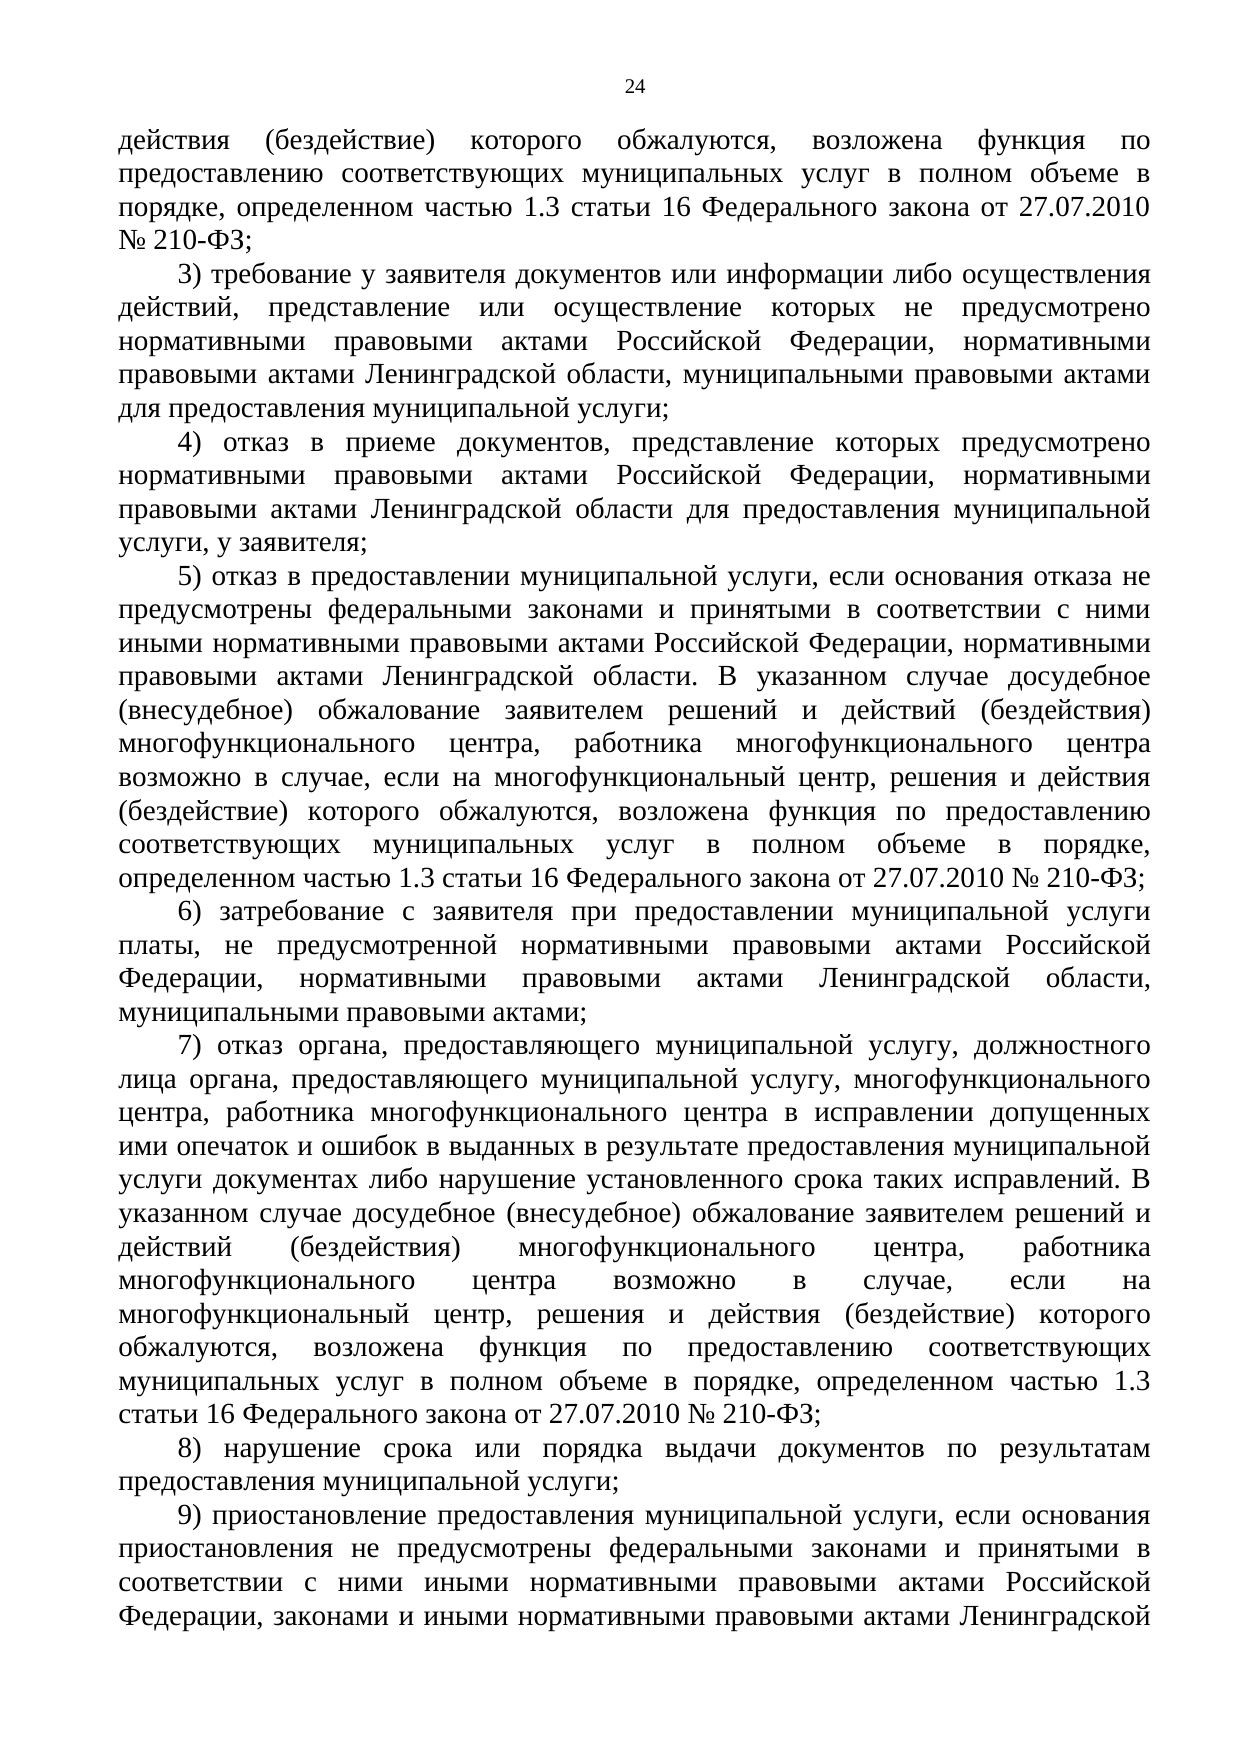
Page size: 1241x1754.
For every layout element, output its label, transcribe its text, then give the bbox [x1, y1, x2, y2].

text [118, 122, 1152, 256]
text 4) отказ в приеме документов, представление которых предусмотрено нормативными правовыми актами Российской Федерации, нормативными правовыми актами Ленинградской области для предоставления муниципальной услуги, у заявителя; [118, 424, 1152, 558]
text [118, 1497, 1152, 1631]
text 5) отказ в предоставлении муниципальной услуги, если основания отказа не предусмотрены федеральными законами и принятыми в соответствии с ними иными нормативными правовыми актами Российской Федерации, нормативными правовыми актами Ленинградской области. В указанном случае досудебное (внесудебное) обжалование заявителем решений и действий (бездействия) многофункционального центра, работника многофункционального центра возможно в случае, если на многофункциональный центр, решения и действия (бездействие) которого обжалуются, возложена функция по предоставлению соответствующих муниципальных услуг в полном объеме в порядке, определенном частью 1.3 статьи 16 Федерального закона от 27.07.2010 № 210-ФЗ; [118, 558, 1152, 893]
text 7) отказ органа, предоставляющего муниципальной услугу, должностного лица органа, предоставляющего муниципальной услугу, многофункционального центра, работника многофункционального центра в исправлении допущенных ими опечаток и ошибок в выданных в результате предоставления муниципальной услуги документах либо нарушение установленного срока таких исправлений. В указанном случае досудебное (внесудебное) обжалование заявителем решений и действий (бездействия) многофункционального центра, работника многофункционального центра возможно в случае, если на многофункциональный центр, решения и действия (бездействие) которого обжалуются, возложена функция по предоставлению соответствующих муниципальных услуг в полном объеме в порядке, определенном частью 1.3 статьи 16 Федерального закона от 27.07.2010 № 210-ФЗ; [118, 1027, 1152, 1430]
text 3) требование у заявителя документов или информации либо осуществления действий, представление или осуществление которых не предусмотрено нормативными правовыми актами Российской Федерации, нормативными правовыми актами Ленинградской области, муниципальными правовыми актами для предоставления муниципальной услуги; [118, 256, 1152, 424]
text 8) нарушение срока или порядка выдачи документов по результатам предоставления муниципальной услуги; [118, 1430, 1152, 1497]
text 6) затребование с заявителя при предоставлении муниципальной услуги платы, не предусмотренной нормативными правовыми актами Российской Федерации, нормативными правовыми актами Ленинградской области, муниципальными правовыми актами; [118, 893, 1152, 1027]
